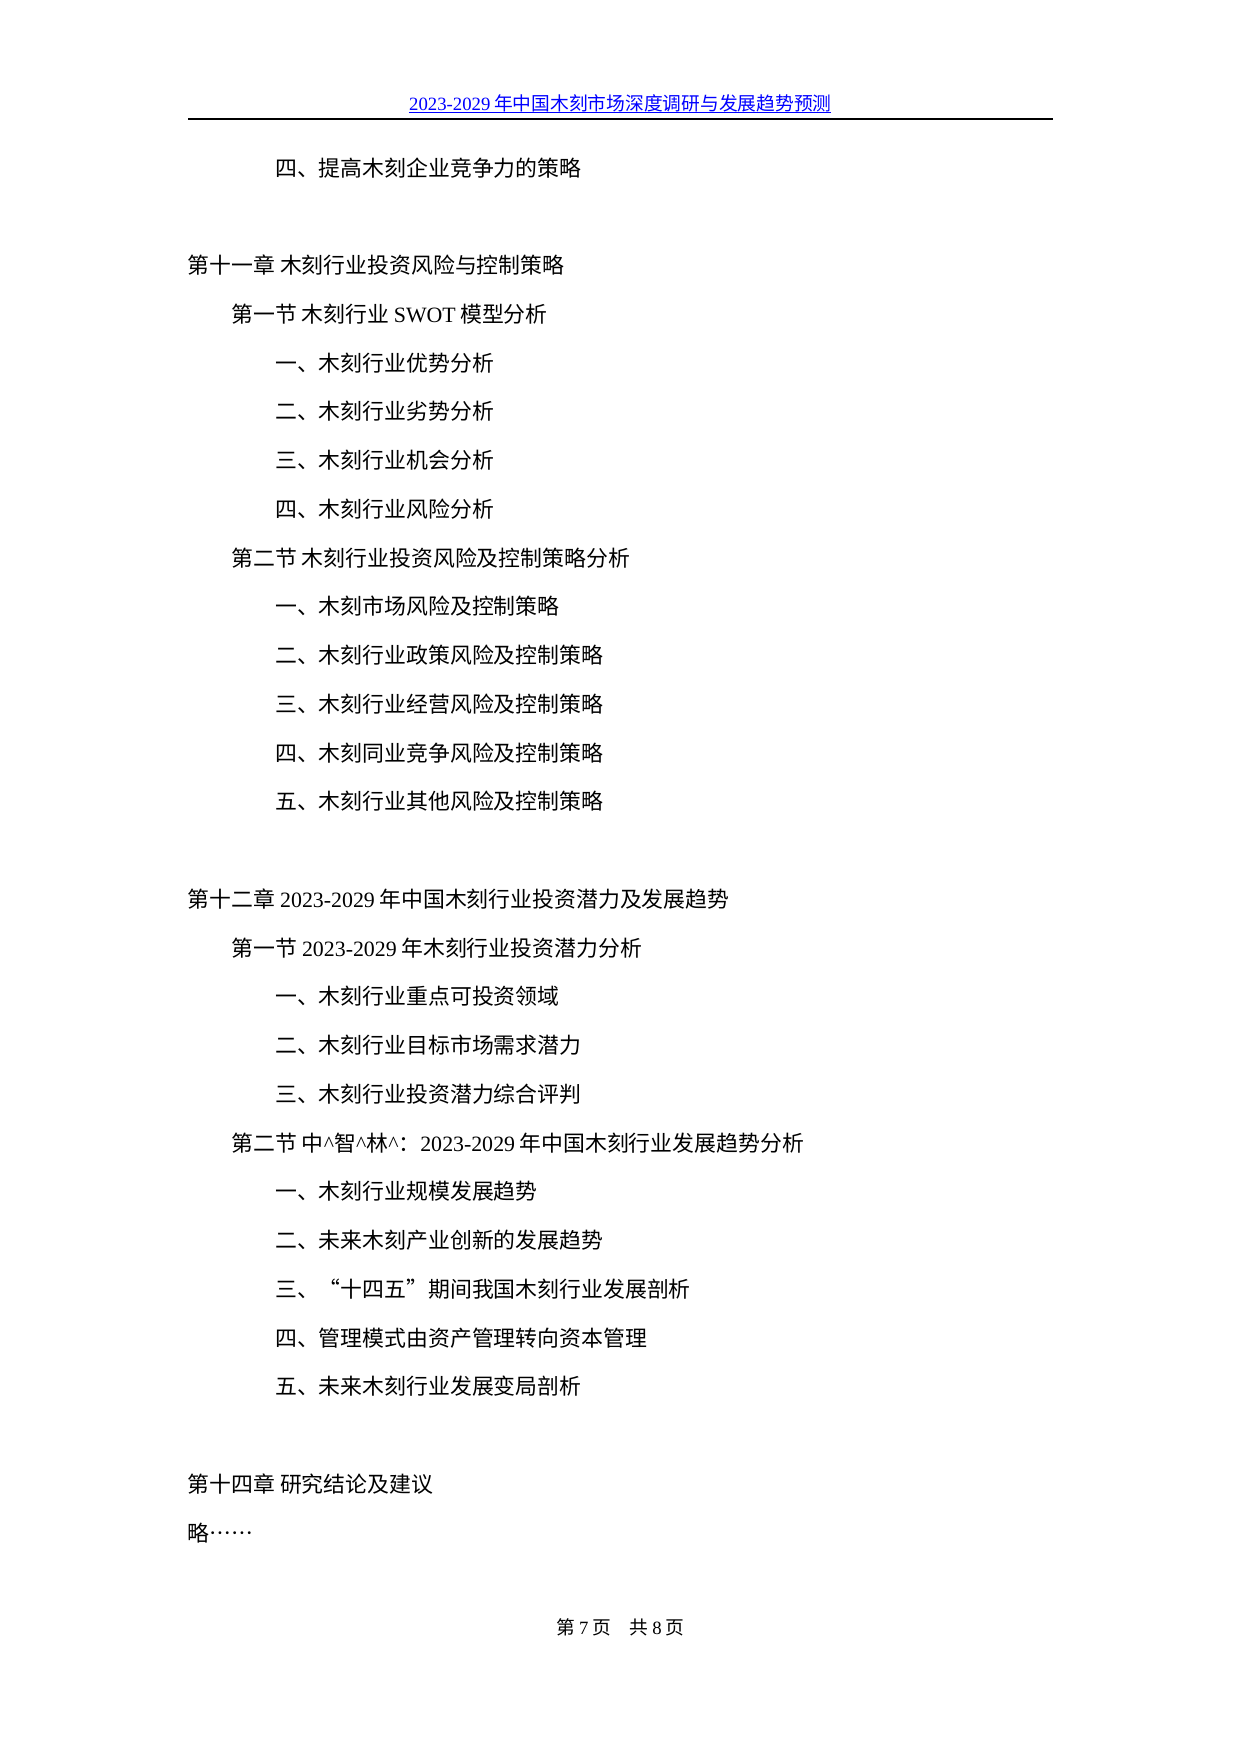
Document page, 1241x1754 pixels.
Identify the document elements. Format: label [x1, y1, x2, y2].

text [187, 150, 1053, 1548]
